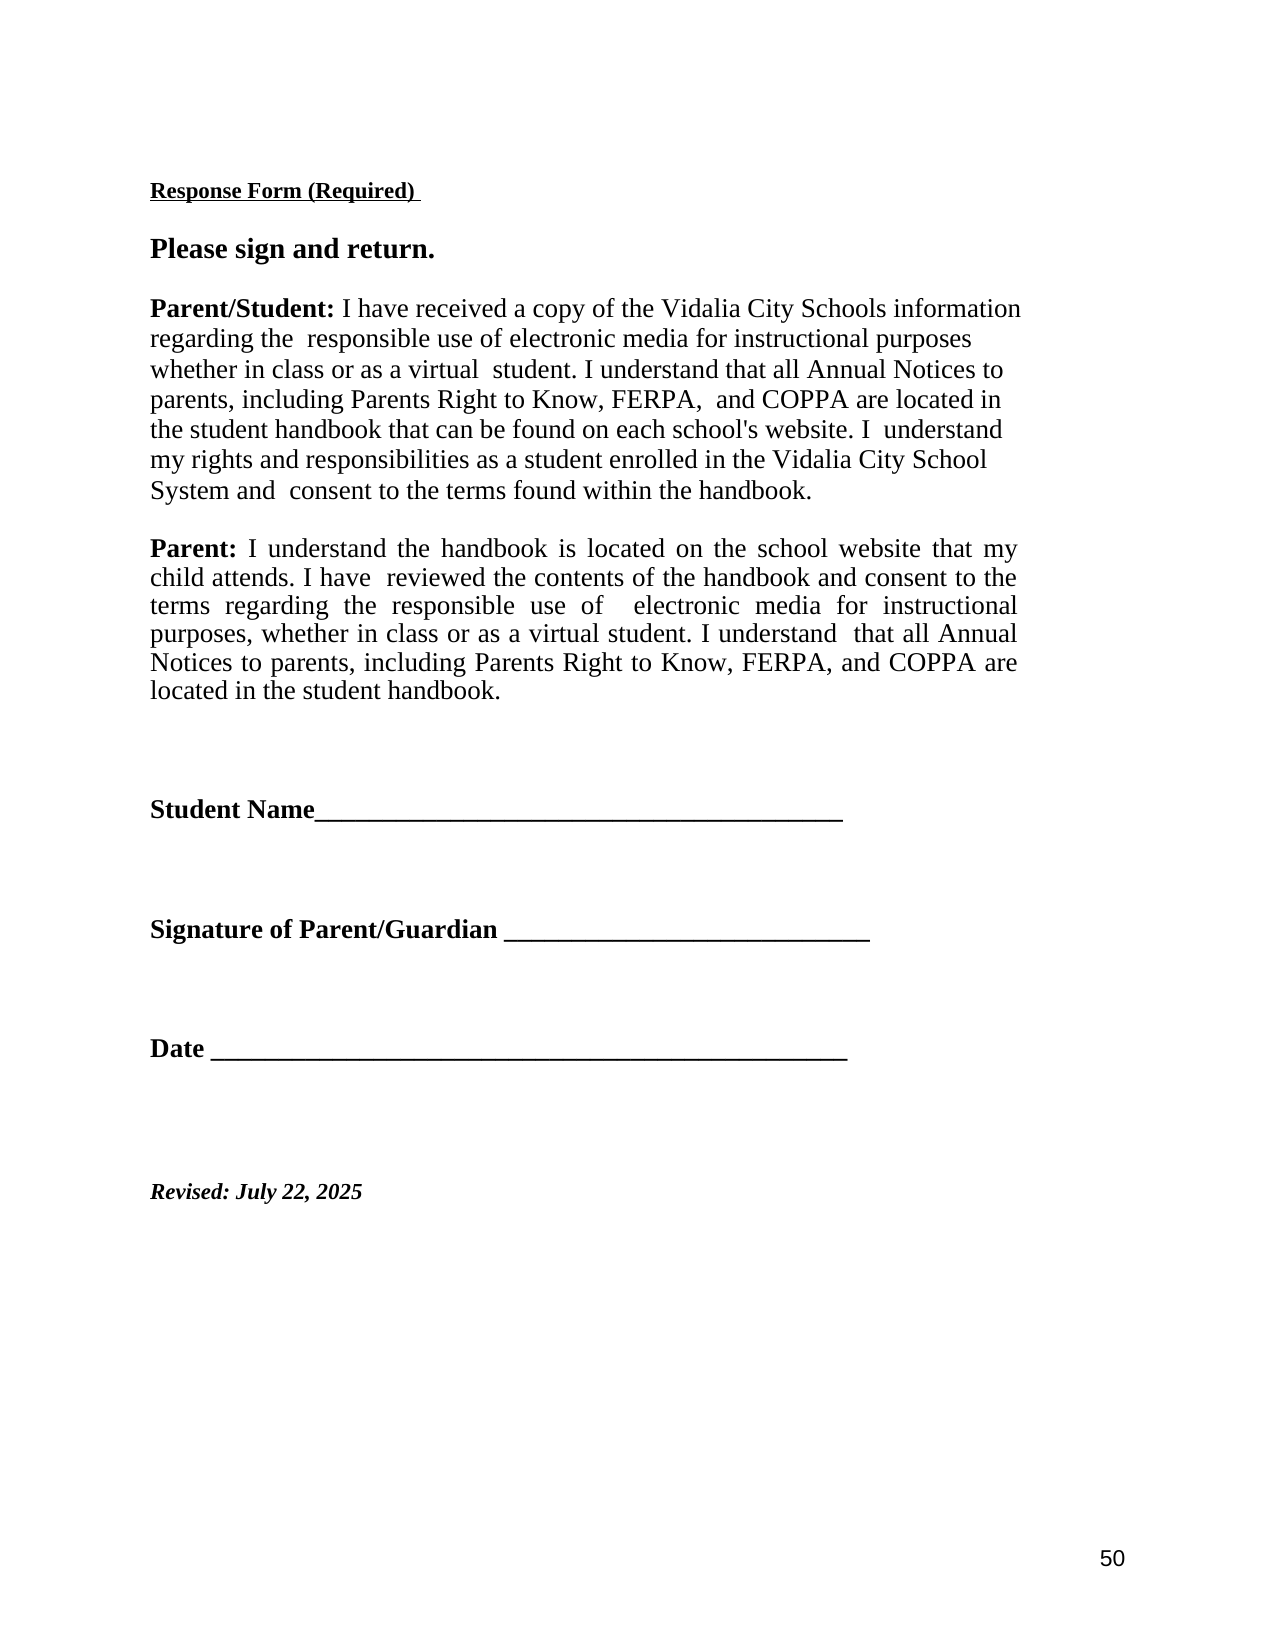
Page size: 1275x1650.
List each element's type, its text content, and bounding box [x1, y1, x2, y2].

text Date _______________________________________________ [150, 1032, 1125, 1063]
text Signature of Parent/Guardian ___________________________ [150, 913, 1125, 944]
text Please sign and return. [150, 232, 1040, 265]
text Revised: July 22, 2025 [150, 1178, 1125, 1204]
text Student Name_______________________________________ [150, 793, 1125, 824]
text Parent/Student: I have received a copy of the Vidalia City Schools information regarding the responsible use of electronic media for instructional purposes whether in class or as a virtual student. I understand that all Annual Notices to parents, including Parents Right to Know, FERPA, and COPPA are located in the student handbook that can be found on each school's website. I understand my rights and responsibilities as a student enrolled in the Vidalia City School System and consent to the terms found within the handbook. [150, 293, 1040, 505]
text Response Form (Required) [150, 178, 1040, 204]
text Parent: I understand the handbook is located on the school website that my child attends. I have reviewed the contents of the handbook and consent to the terms regarding the responsible use of electronic media for instructional purposes, whether in class or as a virtual student. I understand that all Annual Notices to parents, including Parents Right to Know, FERPA, and COPPA are located in the student handbook. [150, 535, 1018, 706]
